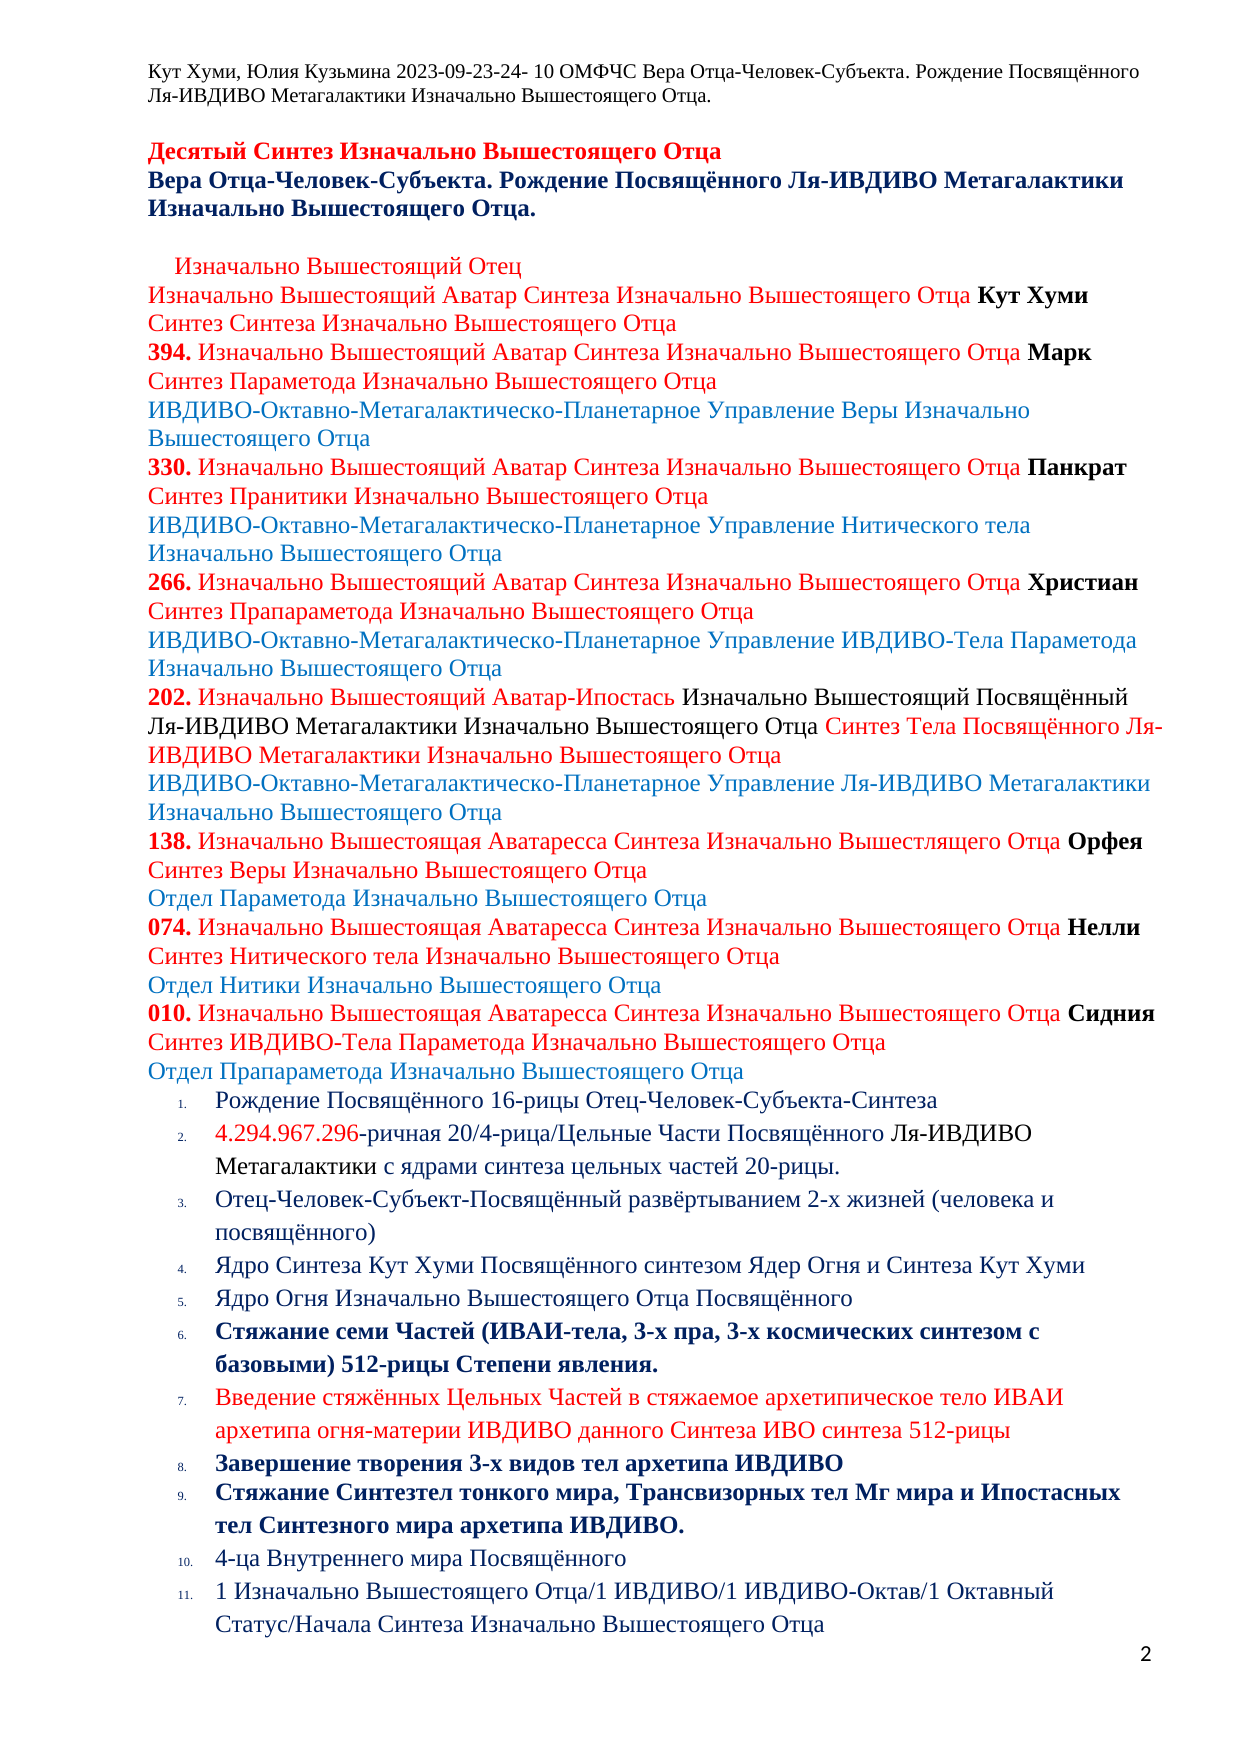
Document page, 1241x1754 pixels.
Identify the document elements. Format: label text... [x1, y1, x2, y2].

text 010. Изначально Вышестоящая Аватаресса Синтеза Изначально Вышестоящего Отца Сидния Синтез ИВДИВО-Тела Параметода Изначально Вышестоящего Отца [148, 998, 1169, 1056]
text 074. Изначально Вышестоящая Аватаресса Синтеза Изначально Вышестоящего Отца Нелли Синтез Нитического тела Изначально Вышестоящего Отца [148, 912, 1169, 970]
list Ядро Синтеза Кут Хуми Посвящённого синтезом Ядер Огня и Синтеза Кут Хуми [177, 1250, 1152, 1278]
list Рождение Посвящённого 16-рицы Отец-Человек-Субъекта-Синтеза [177, 1085, 1152, 1113]
list 4-ца Внутреннего мира Посвящённого [177, 1543, 1152, 1571]
text 266. Изначально Вышестоящий Аватар Синтеза Изначально Вышестоящего Отца Христиан Синтез Прапараметода Изначально Вышестоящего Отца [148, 567, 1169, 625]
text 138. Изначально Вышестоящая Аватаресса Синтеза Изначально Вышестлящего Отца Орфея Синтез Веры Изначально Вышестоящего Отца [148, 826, 1152, 883]
text ИВДИВО-Октавно-Метагалактическо-Планетарное Управление Веры Изначально Вышестоящего Отца [148, 395, 1152, 452]
text 394. Изначально Вышестоящий Аватар Синтеза Изначально Вышестоящего Отца Марк Синтез Параметода Изначально Вышестоящего Отца [148, 337, 1152, 395]
list Стяжание семи Частей (ИВАИ-тела, 3-х пра, 3-х космических синтезом с базовыми) 512-рицы Степени явления. [177, 1316, 1152, 1378]
text Отдел Прапараметода Изначально Вышестоящего Отца [148, 1056, 1169, 1085]
text ИВДИВО-Октавно-Метагалактическо-Планетарное Управление Нитического тела Изначально Вышестоящего Отца [148, 510, 1152, 567]
text Отдел Нитики Изначально Вышестоящего Отца [148, 970, 1169, 998]
text Отдел Параметода Изначально Вышестоящего Отца [148, 883, 1152, 912]
text ИВДИВО-Октавно-Метагалактическо-Планетарное Управление Ля-ИВДИВО Метагалактики Изначально Вышестоящего Отца [148, 768, 1169, 826]
list Завершение творения 3-х видов тел архетипа ИВДИВО [177, 1448, 1152, 1477]
list Стяжание Синтезтел тонкого мира, Трансвизорных тел Мг мира и Ипостасных тел Синтезного мира архетипа ИВДИВО. [177, 1477, 1152, 1538]
list Отец-Человек-Субъект-Посвящённый развёртыванием 2-х жизней (человека и посвящённого) [177, 1184, 1152, 1246]
list 4.294.967.296-ричная 20/4-рица/Цельные Части Посвящённого Ля-ИВДИВО Метагалактики с ядрами синтеза цельных частей 20-рицы. [177, 1118, 1152, 1179]
text 202. Изначально Вышестоящий Аватар-Ипостась Изначально Вышестоящий Посвящённый Ля-ИВДИВО Метагалактики Изначально Вышестоящего Отца Синтез Тела Посвящённого Ля-ИВДИВО Метагалактики Изначально Вышестоящего Отца [148, 682, 1169, 768]
text Изначально Вышестоящий Отец [124, 251, 1152, 280]
text Изначально Вышестоящий Аватар Синтеза Изначально Вышестоящего Отца Кут Хуми Синтез Синтеза Изначально Вышестоящего Отца [148, 280, 1152, 337]
list Введение стяжённых Цельных Частей в стяжаемое архетипическое тело ИВАИ архетипа огня-материи ИВДИВО данного Синтеза ИВО синтеза 512-рицы [177, 1382, 1152, 1444]
text 330. Изначально Вышестоящий Аватар Синтеза Изначально Вышестоящего Отца Панкрат Синтез Пранитики Изначально Вышестоящего Отца [148, 452, 1152, 510]
text Десятый Синтез Изначально Вышестоящего Отца [148, 136, 1152, 165]
text Вера Отца-Человек-Субъекта. Рождение Посвящённого Ля-ИВДИВО Метагалактики Изначально Вышестоящего Отца. [148, 165, 1169, 222]
text ИВДИВО-Октавно-Метагалактическо-Планетарное Управление ИВДИВО-Тела Параметода Изначально Вышестоящего Отца [148, 625, 1169, 682]
list 1 Изначально Вышестоящего Отца/1 ИВДИВО/1 ИВДИВО-Октав/1 Октавный Статус/Начала Синтеза Изначально Вышестоящего Отца [177, 1576, 1152, 1637]
list Ядро Огня Изначально Вышестоящего Отца Посвящённого [177, 1283, 1152, 1312]
